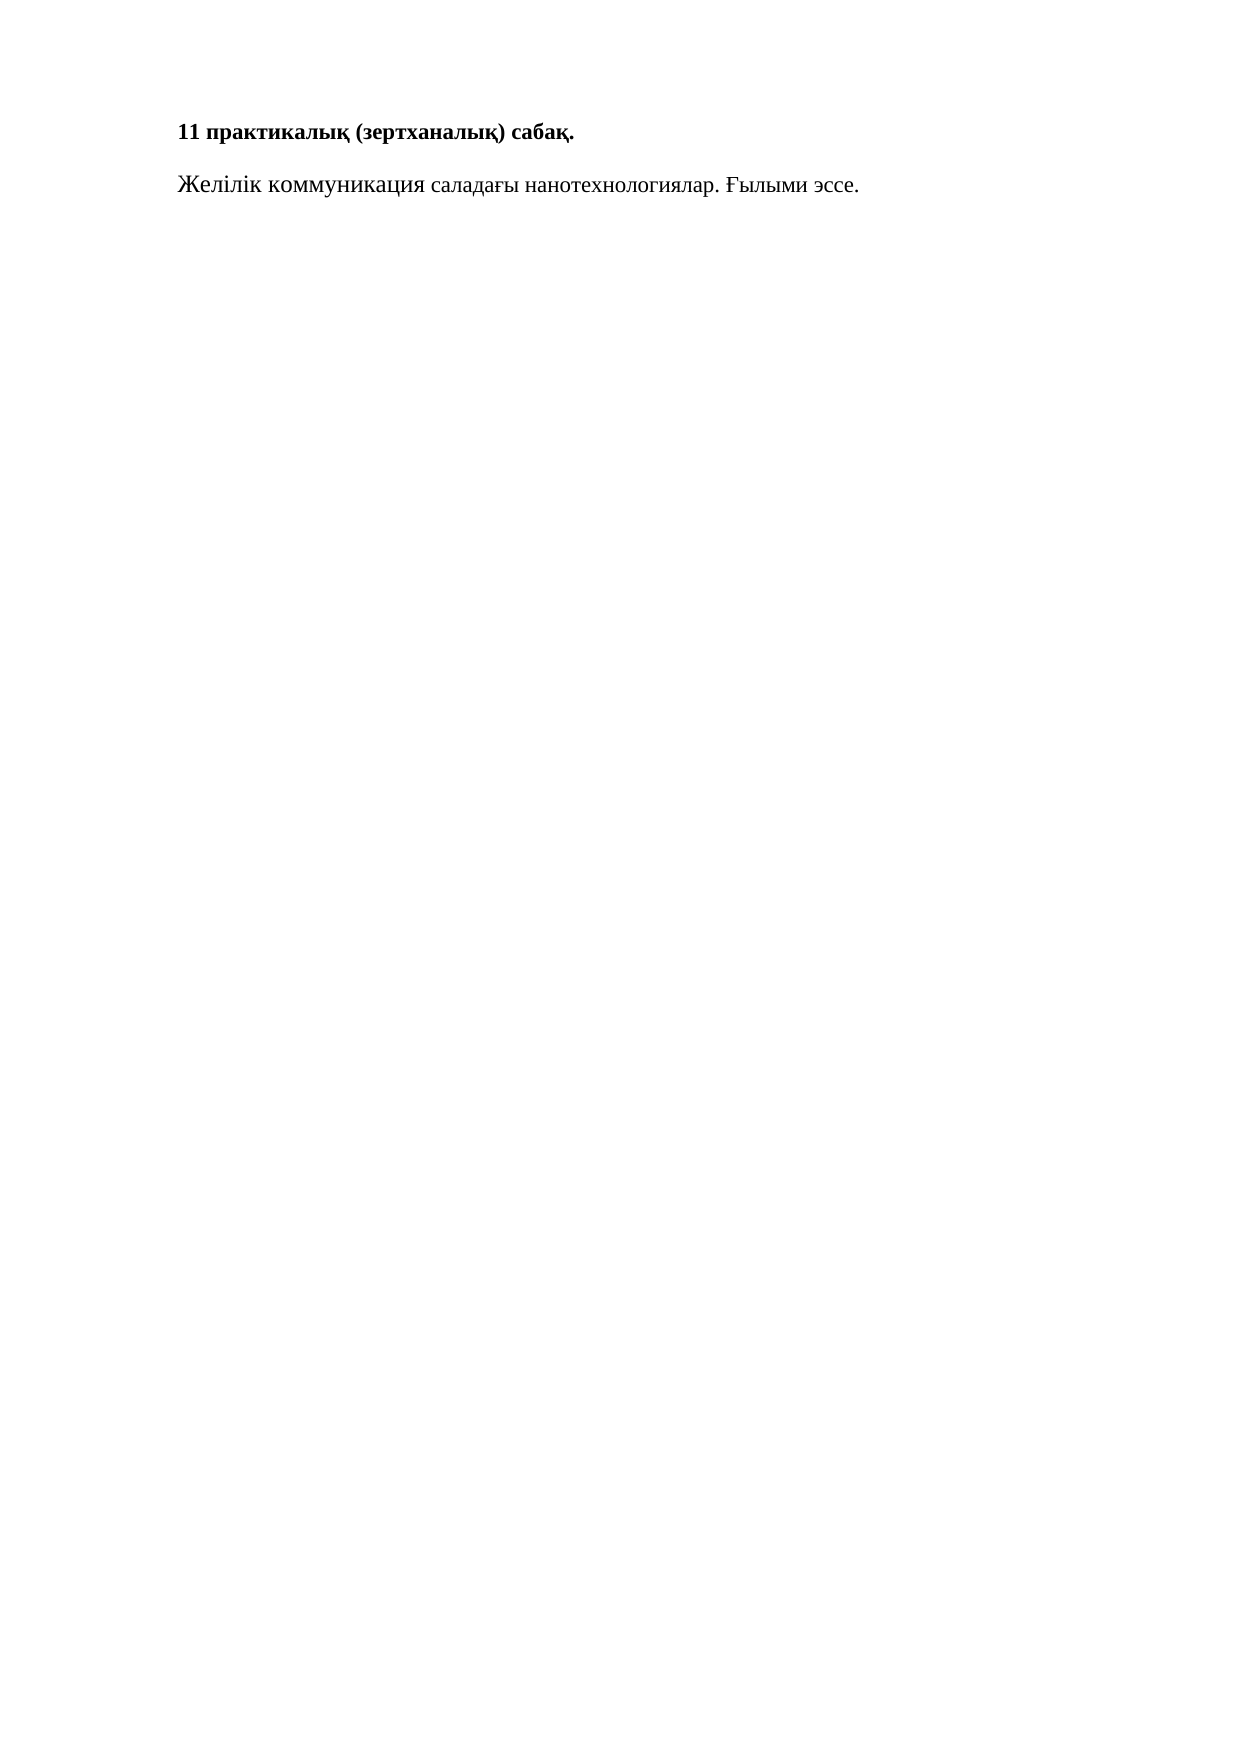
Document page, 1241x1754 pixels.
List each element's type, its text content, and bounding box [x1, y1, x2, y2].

text Желілік коммуникация саладағы нанотехнологиялар. Ғылыми эссе. [177, 169, 1152, 198]
text 11 практикалық (зертханалық) сабақ. [177, 118, 1152, 144]
